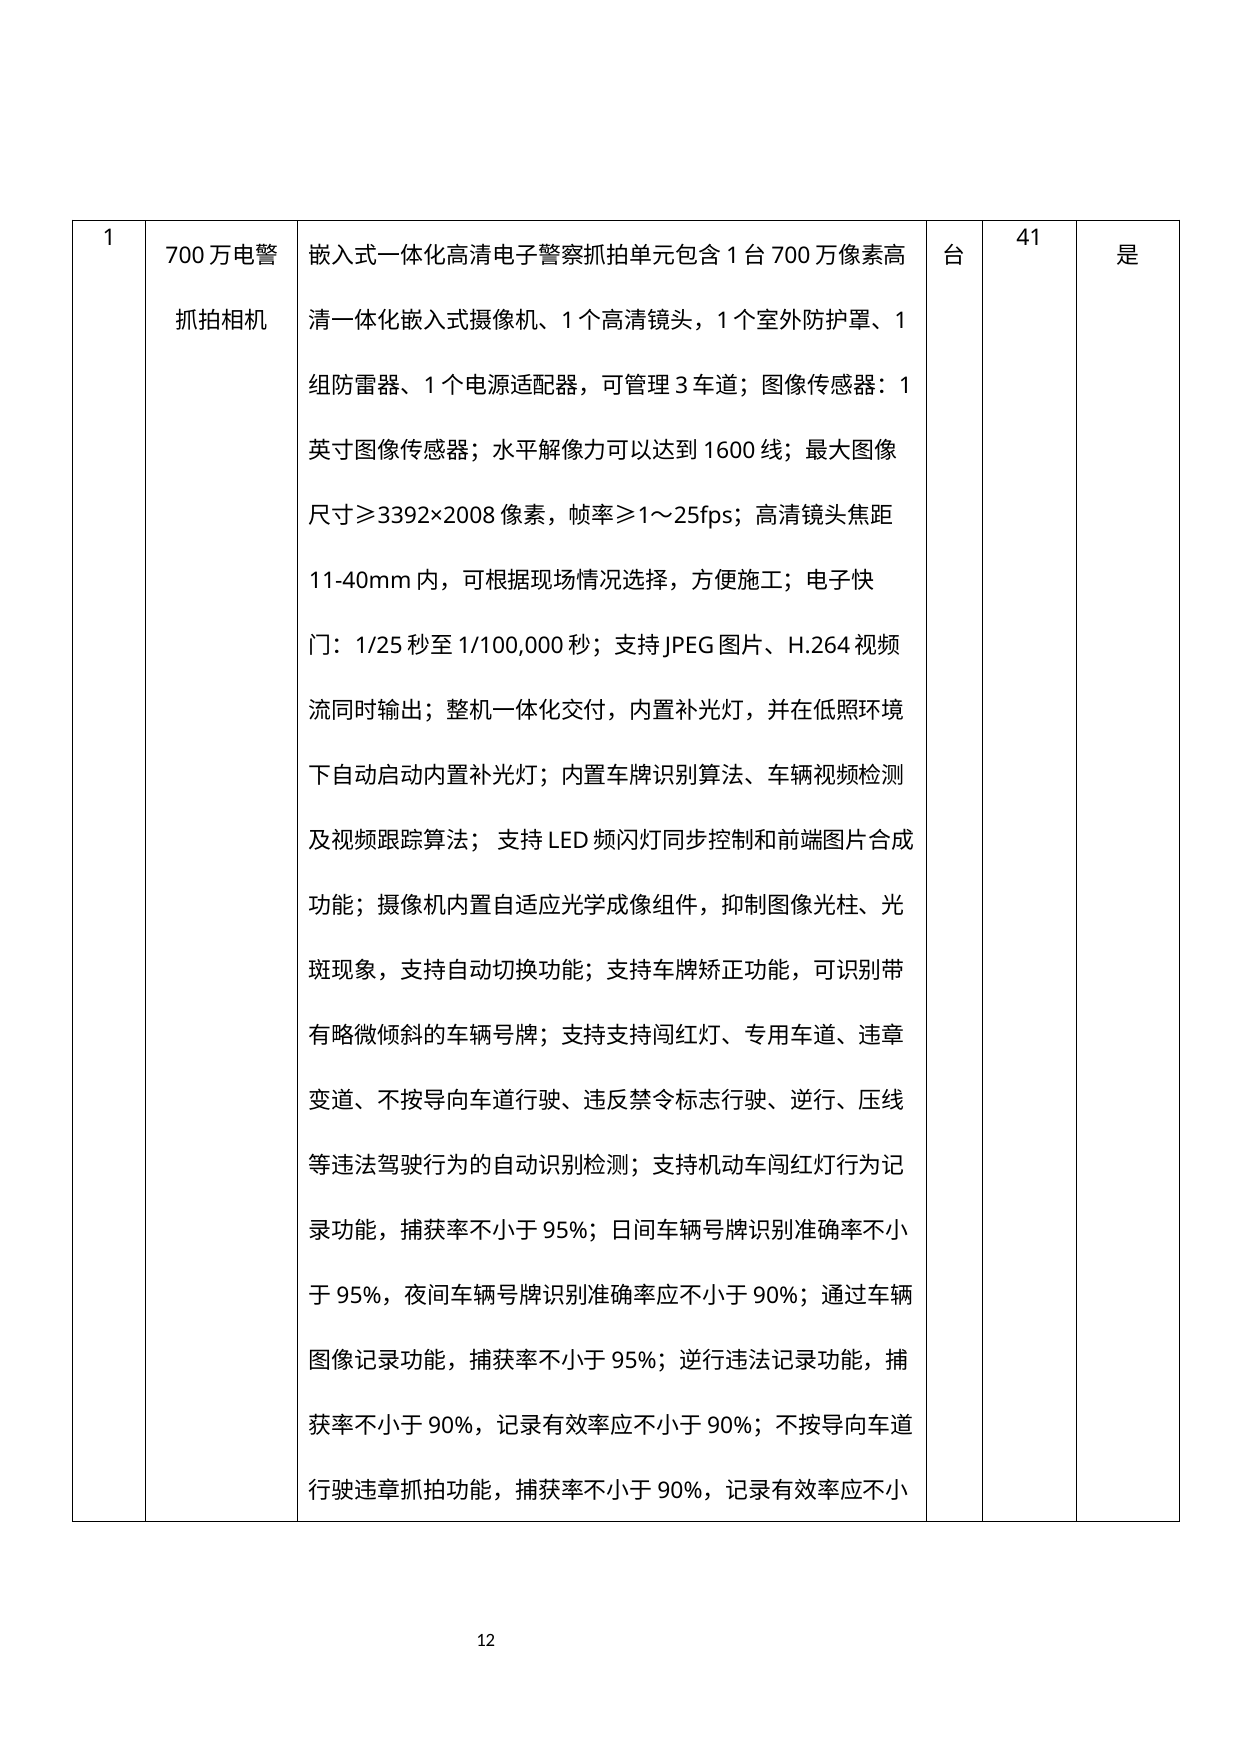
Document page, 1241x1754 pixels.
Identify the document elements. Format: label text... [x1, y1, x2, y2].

table_cell 是 [1077, 221, 1179, 1521]
table_cell 1 [73, 221, 145, 1521]
table_cell 41 [983, 221, 1076, 1521]
table_cell 700万电警抓拍相机 [146, 221, 297, 1521]
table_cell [298, 221, 926, 1521]
table_cell 台 [927, 221, 982, 1521]
